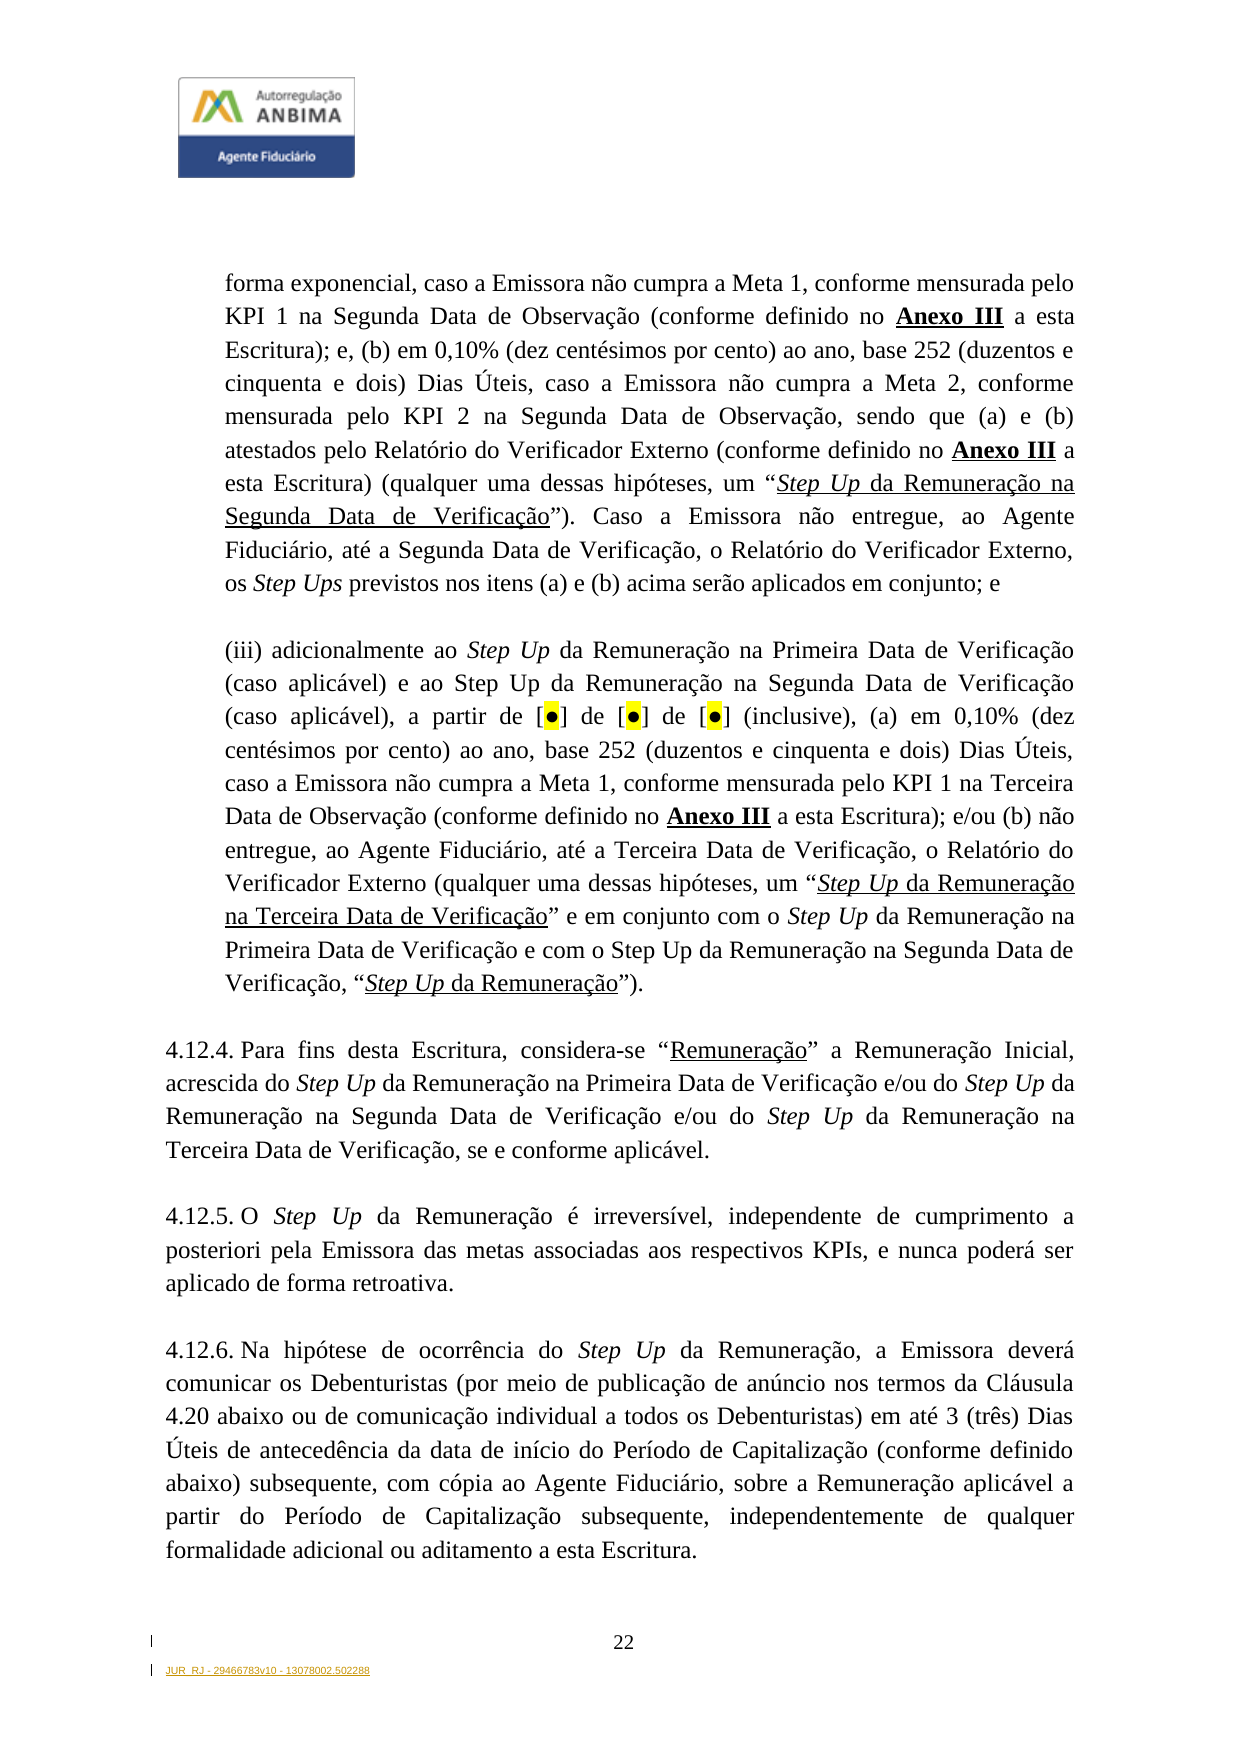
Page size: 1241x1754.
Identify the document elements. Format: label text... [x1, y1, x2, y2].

list 4.12.4. Para fins desta Escritura, considera-se “Remuneração” a Remuneração Inicial, acrescida do Step Up da Remuneração na Primeira Data de Verificação e/ou do Step Up da Remuneração na Segunda Data de Verificação e/ou do Step Up da Remuneração na Terceira Data de Verificação, se e conforme aplicável. [165, 1031, 1075, 1165]
text 4.12.6. Na hipótese de ocorrência do Step Up da Remuneração, a Emissora deverá comunicar os Debenturistas (por meio de publicação de anúncio nos termos da Cláusula 4.20 abaixo ou de comunicação individual a todos os Debenturistas) em até 3 (três) Dias Úteis de antecedência da data de início do Período de Capitalização (conforme definido abaixo) subsequente, com cópia ao Agente Fiduciário, sobre a Remuneração aplicável a partir do Período de Capitalização subsequente, independentemente de qualquer formalidade adicional ou aditamento a esta Escritura. [165, 1331, 1075, 1565]
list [224, 265, 1075, 598]
text 4.12.5. O Step Up da Remuneração é irreversível, independente de cumprimento a posteriori pela Emissora das metas associadas aos respectivos KPIs, e nunca poderá ser aplicado de forma retroativa. [165, 1198, 1075, 1298]
list (iii) adicionalmente ao Step Up da Remuneração na Primeira Data de Verificação (caso aplicável) e ao Step Up da Remuneração na Segunda Data de Verificação (caso aplicável), a partir de [●] de [●] de [●] (inclusive), (a) em 0,10% (dez centésimos por cento) ao ano, base 252 (duzentos e cinquenta e dois) Dias Úteis, caso a Emissora não cumpra a Meta 1, conforme mensurada pelo KPI 1 na Terceira Data de Observação (conforme definido no Anexo III a esta Escritura); e/ou (b) não entregue, ao Agente Fiduciário, até a Terceira Data de Verificação, o Relatório do Verificador Externo (qualquer uma dessas hipóteses, um “Step Up da Remuneração na Terceira Data de Verificação” e em conjunto com o Step Up da Remuneração na Primeira Data de Verificação e com o Step Up da Remuneração na Segunda Data de Verificação, “Step Up da Remuneração”). [224, 631, 1075, 998]
